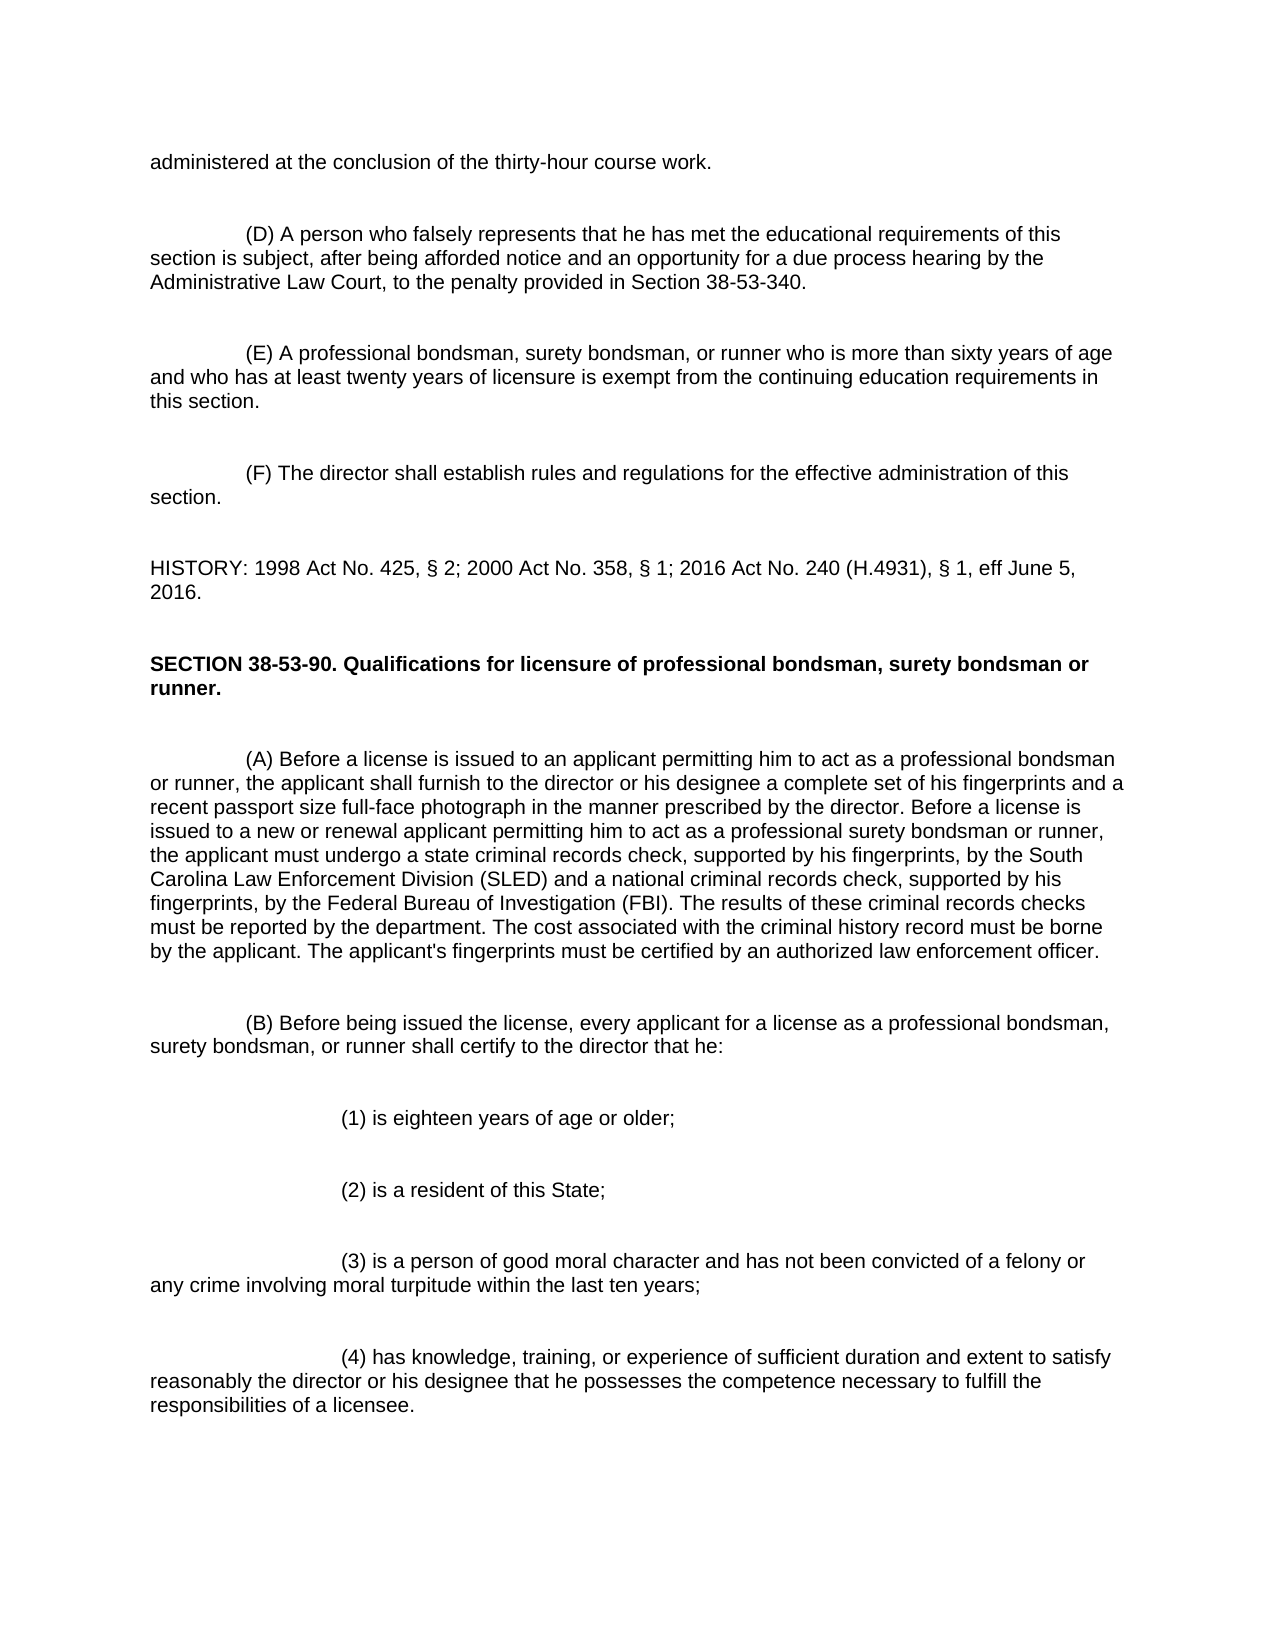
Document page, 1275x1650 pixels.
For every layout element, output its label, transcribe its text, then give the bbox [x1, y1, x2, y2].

text (4) has knowledge, training, or experience of sufficient duration and extent to satisfy reasonably the director or his designee that he possesses the competence necessary to fulfill the responsibilities of a licensee. [150, 1344, 1125, 1440]
text SECTION 38-53-90. Qualifications for licensure of professional bondsman, surety bondsman or runner. [150, 652, 1125, 723]
text (E) A professional bondsman, surety bondsman, or runner who is more than sixty years of age and who has at least twenty years of licensure is exempt from the continuing education requirements in this section. [150, 341, 1125, 437]
text (1) is eighteen years of age or older; [150, 1106, 1125, 1153]
text (F) The director shall establish rules and regulations for the effective administration of this section. [150, 461, 1125, 532]
text (A) Before a license is issued to an applicant permitting him to act as a professional bondsman or runner, the applicant shall furnish to the director or his designee a complete set of his fingerprints and a recent passport size full-face photograph in the manner prescribed by the director. Before a license is issued to a new or renewal applicant permitting him to act as a professional surety bondsman or runner, the applicant must undergo a state criminal records check, supported by his fingerprints, by the South Carolina Law Enforcement Division (SLED) and a national criminal records check, supported by his fingerprints, by the Federal Bureau of Investigation (FBI). The results of these criminal records checks must be reported by the department. The cost associated with the criminal history record must be borne by the applicant. The applicant's fingerprints must be certified by an authorized law enforcement officer. [150, 747, 1125, 986]
text (B) Before being issued the license, every applicant for a license as a professional bondsman, surety bondsman, or runner shall certify to the director that he: [150, 1010, 1125, 1082]
text (2) is a resident of this State; [150, 1177, 1125, 1225]
text HISTORY: 1998 Act No. 425, § 2; 2000 Act No. 358, § 1; 2016 Act No. 240 (H.4931), § 1, eff June 5, 2016. [150, 556, 1125, 628]
text (D) A person who falsely represents that he has met the educational requirements of this section is subject, after being afforded notice and an opportunity for a due process hearing by the Administrative Law Court, to the penalty provided in Section 38-53-340. [150, 222, 1125, 317]
text (3) is a person of good moral character and has not been convicted of a felony or any crime involving moral turpitude within the last ten years; [150, 1249, 1125, 1321]
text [150, 150, 1125, 198]
